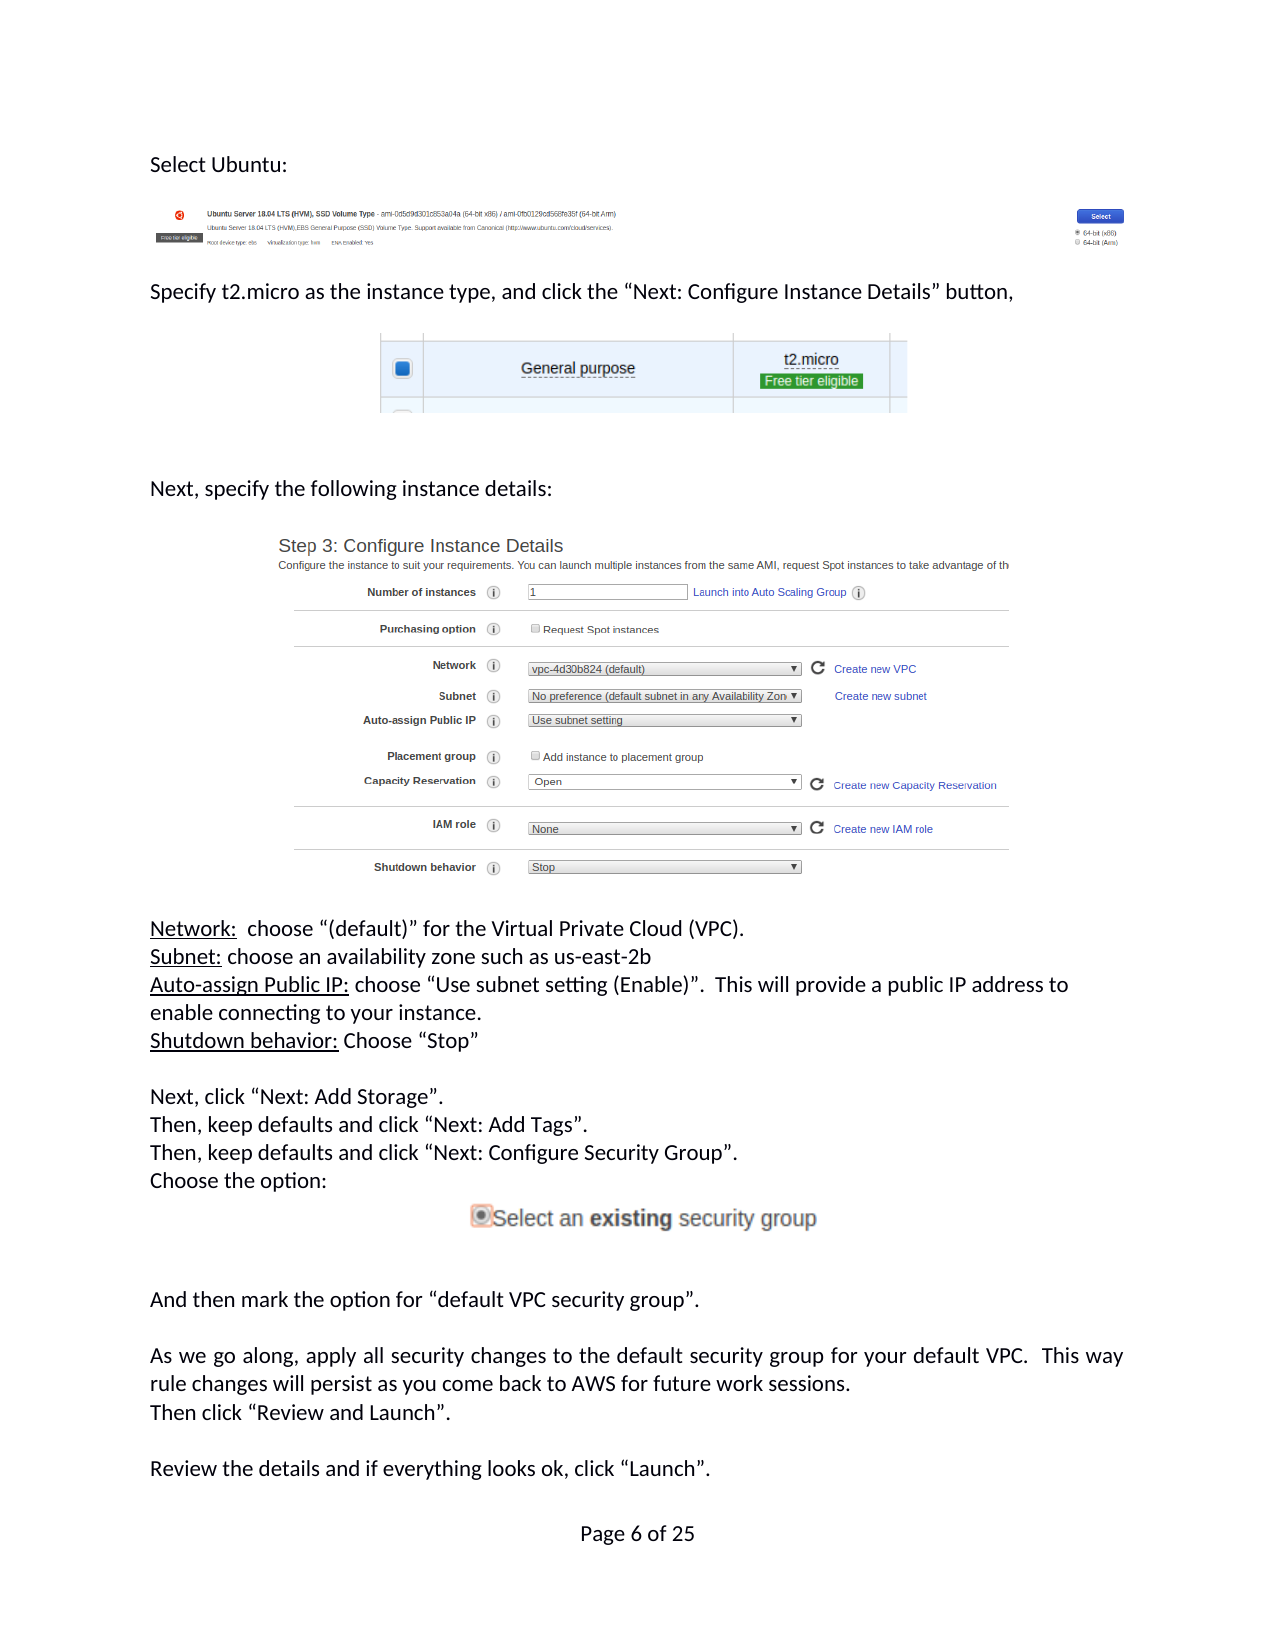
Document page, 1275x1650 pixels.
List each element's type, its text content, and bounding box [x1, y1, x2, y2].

text Choose the option: [150, 1166, 1125, 1194]
text Shutdown behavior: Choose “Stop” [150, 1026, 1125, 1054]
text Network: choose “(default)” for the Virtual Private Cloud (VPC). [150, 914, 1125, 942]
text Next, specify the following instance details: [150, 474, 1125, 502]
text Next, click “Next: Add Storage”. [150, 1082, 1125, 1110]
picture [150, 206, 1125, 250]
picture [367, 333, 908, 413]
text Subnet: choose an availability zone such as us-east-2b [150, 942, 1125, 970]
picture [266, 532, 1009, 884]
text Then, keep defaults and click “Next: Configure Security Group”. [150, 1138, 1125, 1166]
text Then click “Review and Launch”. [150, 1398, 1125, 1426]
text Then, keep defaults and click “Next: Add Tags”. [150, 1110, 1125, 1138]
text As we go along, apply all security changes to the default security group for your default VPC. This way rule changes will persist as you come back to AWS for future work sessions. [150, 1342, 1125, 1398]
text And then mark the option for “default VPC security group”. [150, 1286, 1125, 1313]
text Select Ubuntu: [150, 150, 1125, 178]
text Specify t2.micro as the instance type, and click the “Next: Configure Instance Details” button, [150, 277, 1125, 305]
text Review the details and if everything looks ok, click “Launch”. [150, 1454, 1125, 1482]
text Auto-assign Public IP: choose “Use subnet setting (Enable)”. This will provide a public IP address to enable connecting to your instance. [150, 970, 1125, 1026]
picture [447, 1194, 828, 1255]
